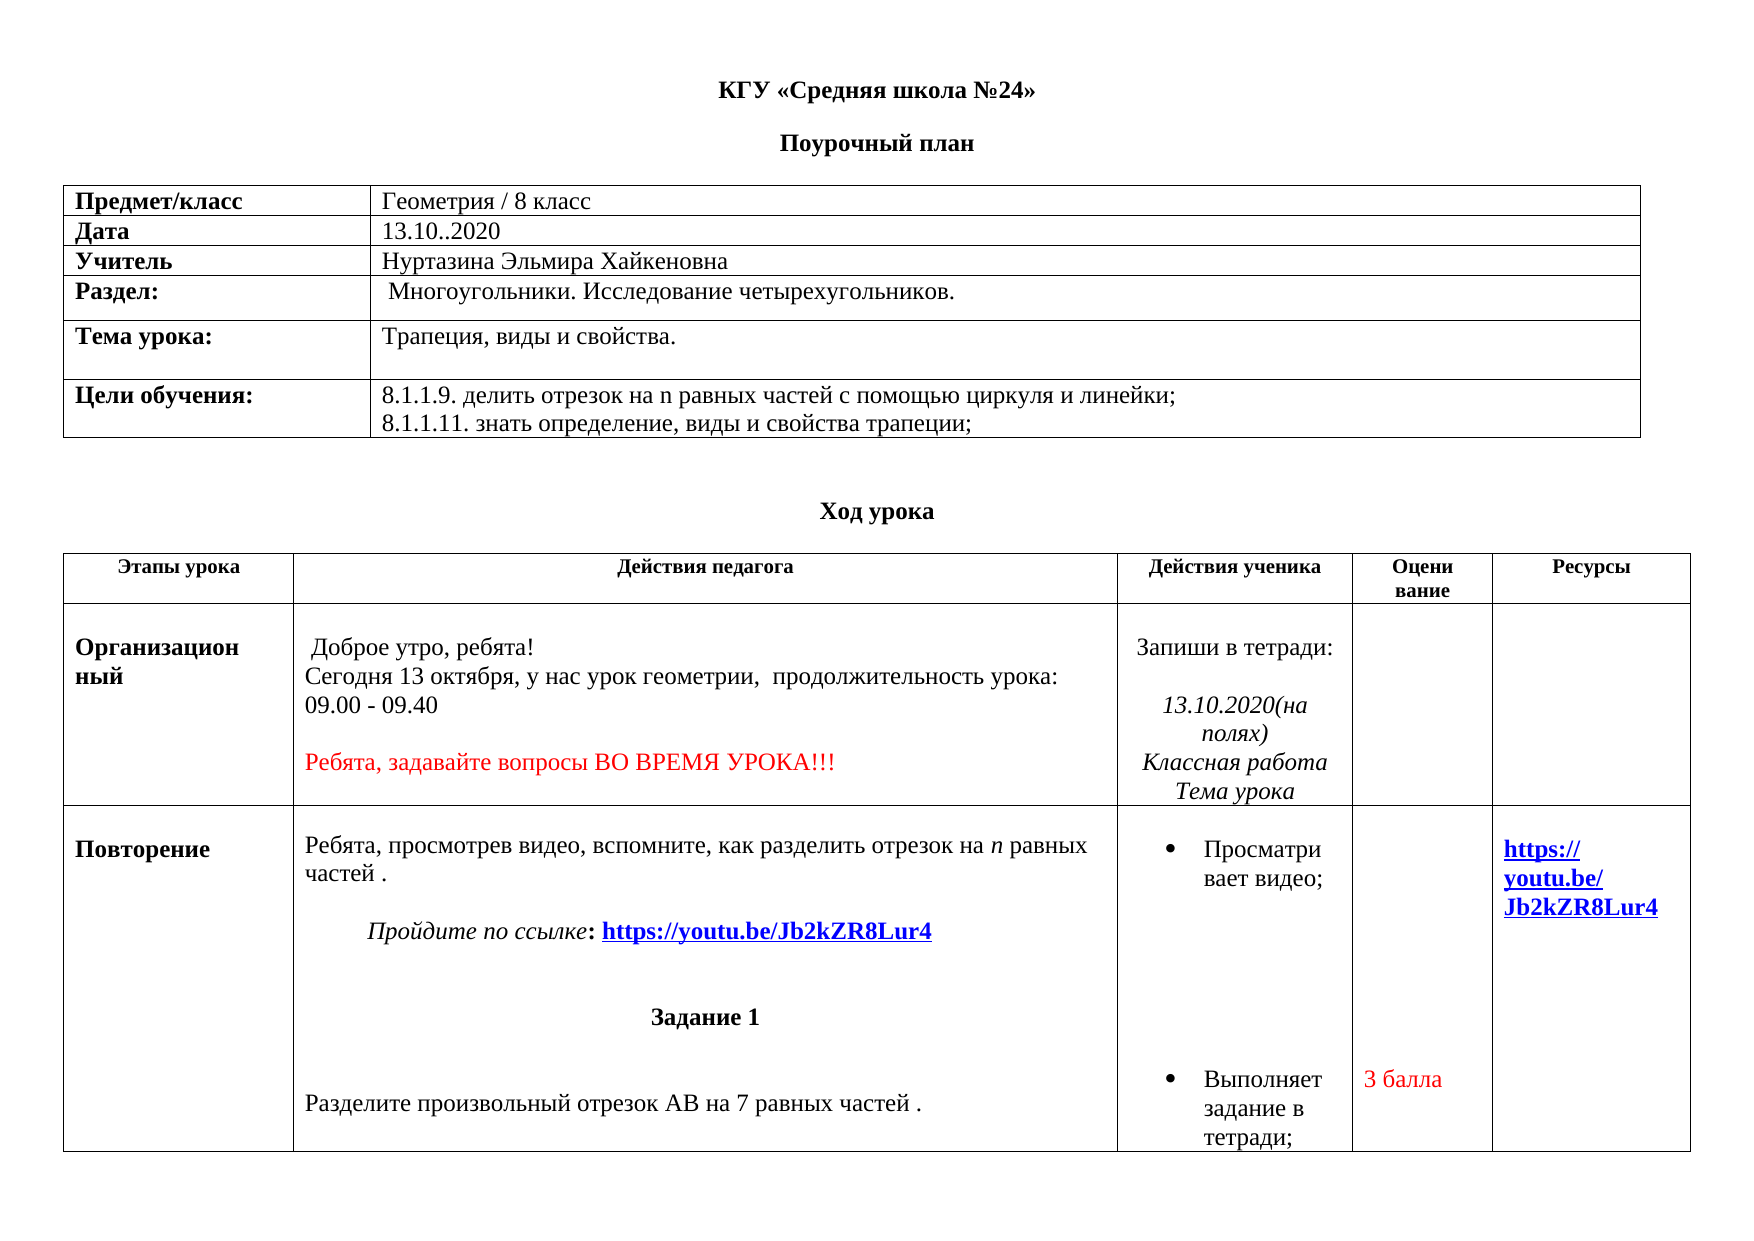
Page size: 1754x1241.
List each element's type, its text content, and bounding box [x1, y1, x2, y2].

table_cell Раздел: [64, 276, 370, 320]
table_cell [64, 806, 293, 1151]
text Ход урока [75, 496, 1679, 524]
table_header Геометрия / 8 класс [371, 186, 1640, 215]
table_cell [1493, 604, 1690, 805]
table_cell 13.10..2020 [371, 216, 1640, 245]
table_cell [1353, 806, 1492, 1151]
table_header Предмет/класс [64, 186, 370, 215]
table_cell Тема урока: [64, 321, 370, 379]
table_cell Многоугольники. Исследование четырехугольников. [371, 276, 1640, 320]
table_cell 8.1.1.9. делить отрезок на n равных частей с помощью циркуля и линейки; 8.1.1.11. знать определение, виды и свойства трапеции; [371, 380, 1640, 437]
table_cell Трапеция, виды и свойства. [371, 321, 1640, 379]
table_cell Учитель [64, 246, 370, 275]
table_cell Дата [64, 216, 370, 245]
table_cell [1493, 806, 1690, 1151]
table_header Оцени вание [1353, 554, 1492, 602]
table_cell Запиши в тетради: 13.10.2020(на полях) Классная работа Тема урока [1118, 604, 1352, 805]
table_header Ресурсы [1493, 554, 1690, 602]
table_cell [1118, 806, 1352, 1151]
table_cell Нуртазина Эльмира Хайкеновна [371, 246, 1640, 275]
table_cell Организацион ный [64, 604, 293, 805]
table_header Действия педагога [294, 554, 1117, 602]
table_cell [294, 806, 1117, 1151]
table_cell Доброе утро, ребята! Сегодня 13 октября, у нас урок геометрии, продолжительность урока: 09.00 - 09.40 Ребята, задавайте вопросы ВО ВРЕМЯ УРОКА!!! [294, 604, 1117, 805]
table_header Этапы урока [64, 554, 293, 602]
text Поурочный план [75, 128, 1679, 157]
text КГУ «Средняя школа №24» [75, 75, 1679, 128]
table_header Действия ученика [1118, 554, 1352, 602]
table_cell Цели обучения: [64, 380, 370, 437]
table_cell [1353, 604, 1492, 805]
